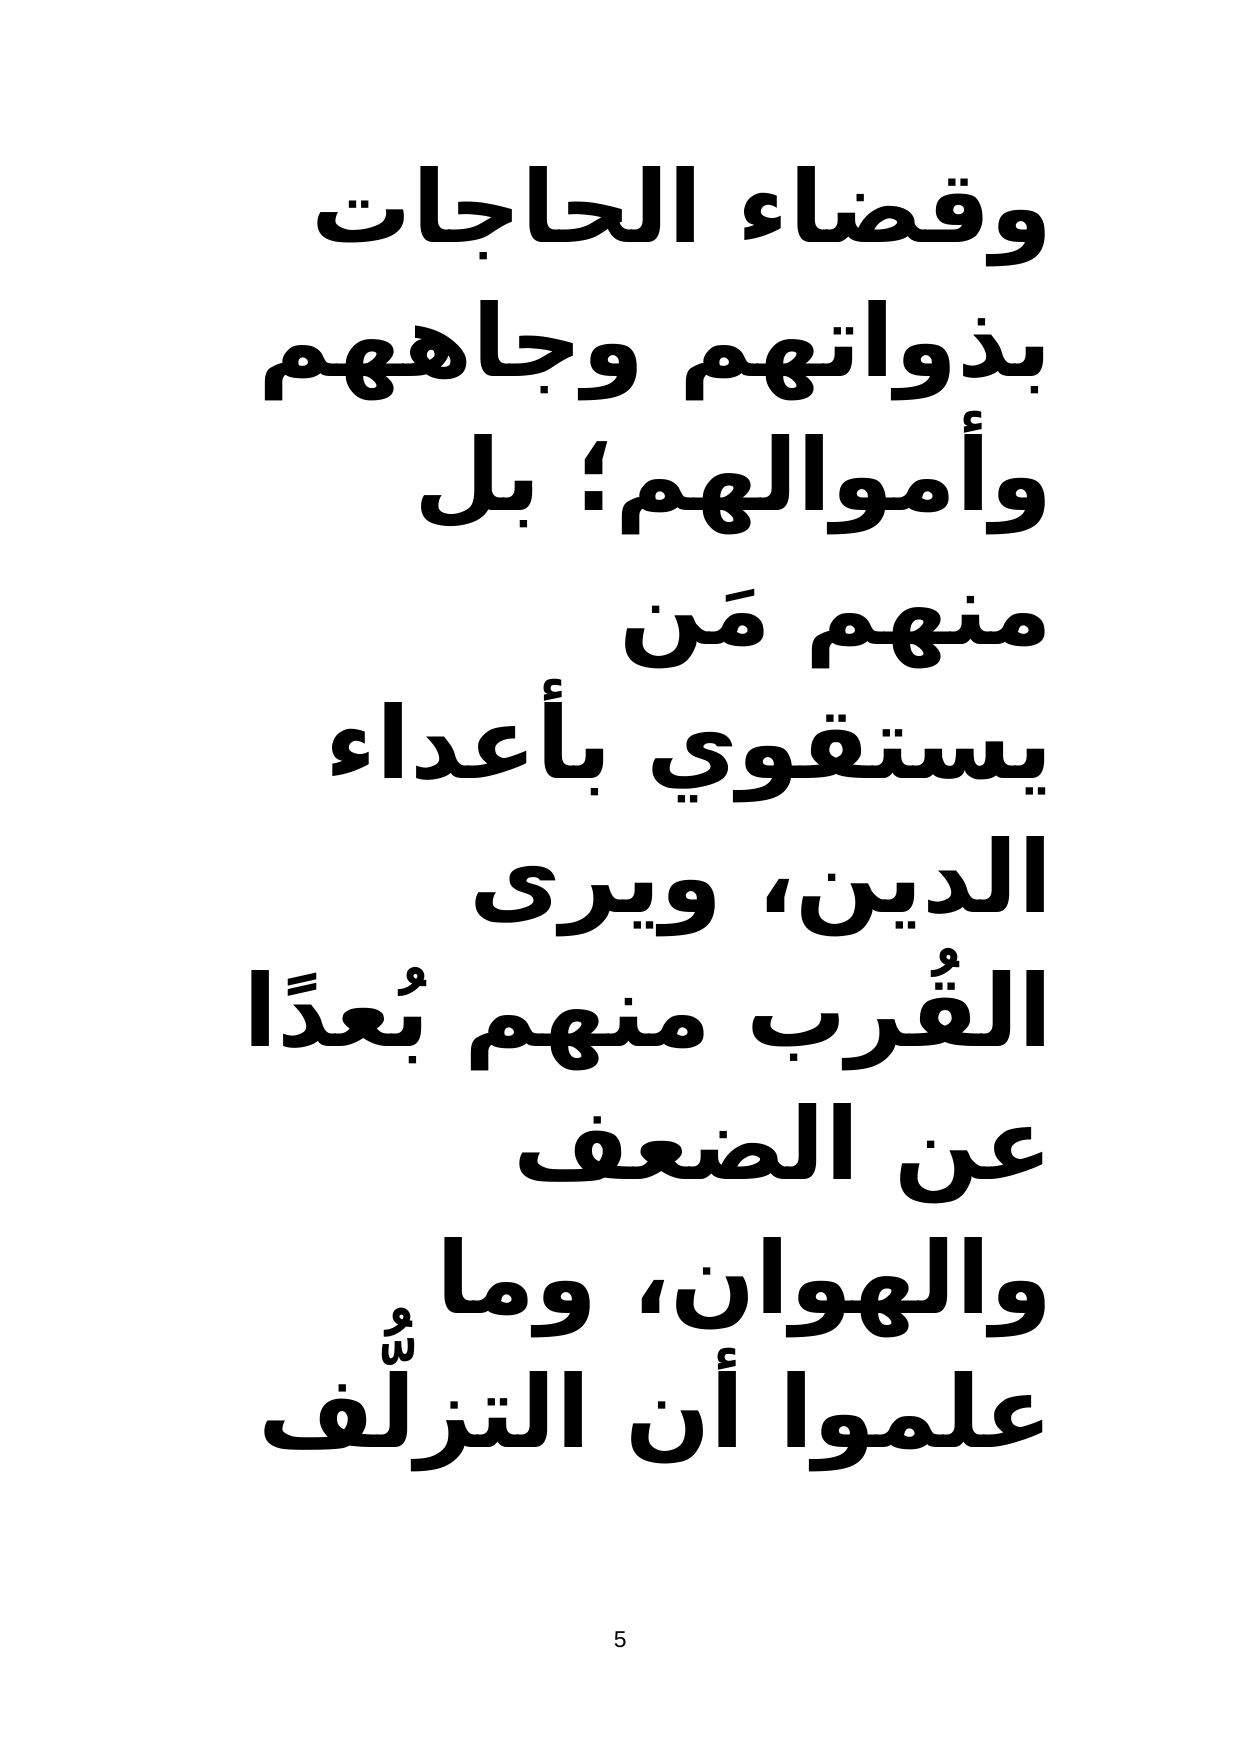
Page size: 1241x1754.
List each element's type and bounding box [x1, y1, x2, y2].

text [187, 150, 1053, 1471]
